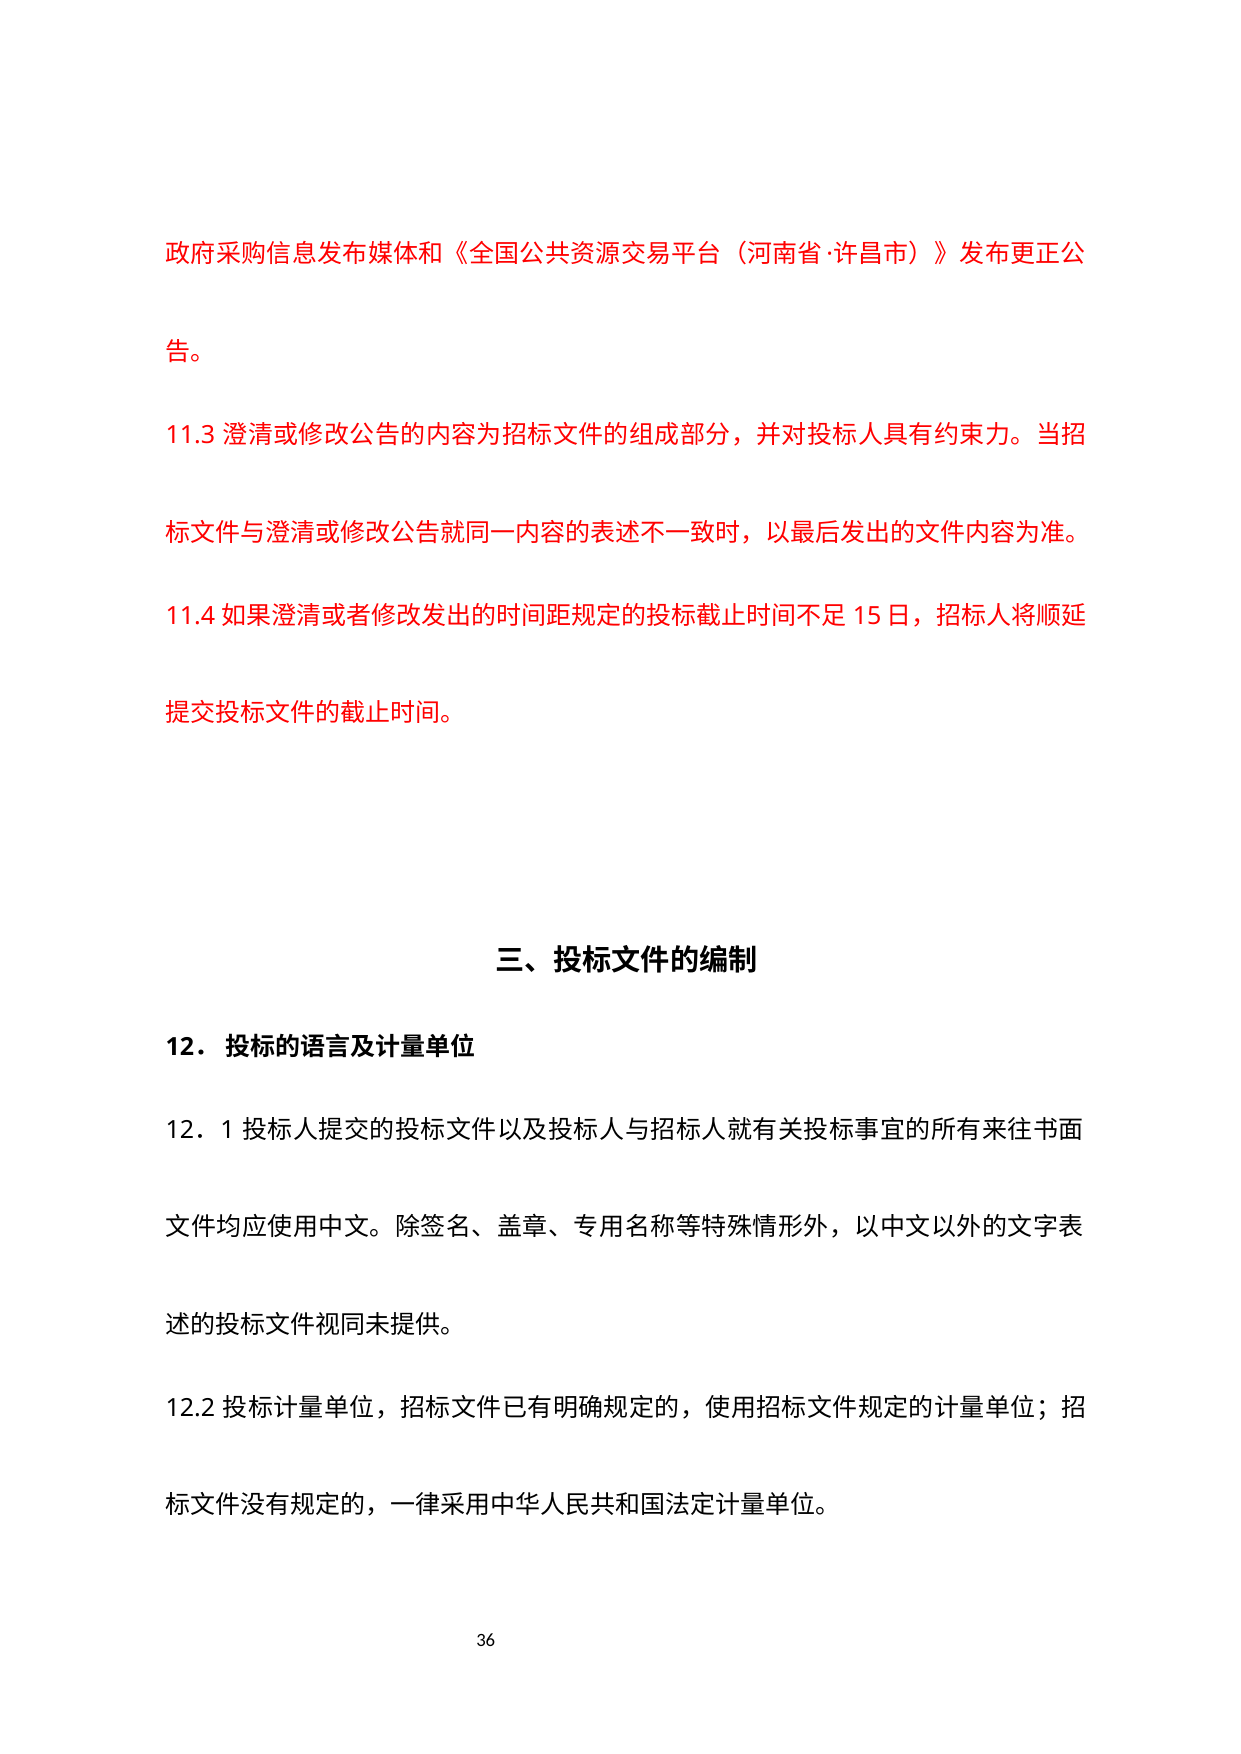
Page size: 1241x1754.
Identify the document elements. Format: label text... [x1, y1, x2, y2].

text 12.2 投标计量单位，招标文件已有明确规定的，使用招标文件规定的计量单位；招标文件没有规定的，一律采用中华人民共和国法定计量单位。 [165, 1373, 1087, 1535]
text 11.4 如果澄清或者修改发出的时间距规定的投标截止时间不足15日，招标人将顺延提交投标文件的截止时间。 [165, 581, 1087, 743]
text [165, 219, 1087, 382]
text 三、投标文件的编制 [165, 925, 1087, 990]
text 12．1 投标人提交的投标文件以及投标人与招标人就有关投标事宜的所有来往书面文件均应使用中文。除签名、盖章、专用名称等特殊情形外，以中文以外的文字表述的投标文件视同未提供。 [165, 1095, 1087, 1355]
text 12． 投标的语言及计量单位 [165, 1012, 1087, 1077]
text 11.3 澄清或修改公告的内容为招标文件的组成部分，并对投标人具有约束力。当招标文件与澄清或修改公告就同一内容的表述不一致时，以最后发出的文件内容为准。 [165, 400, 1087, 563]
